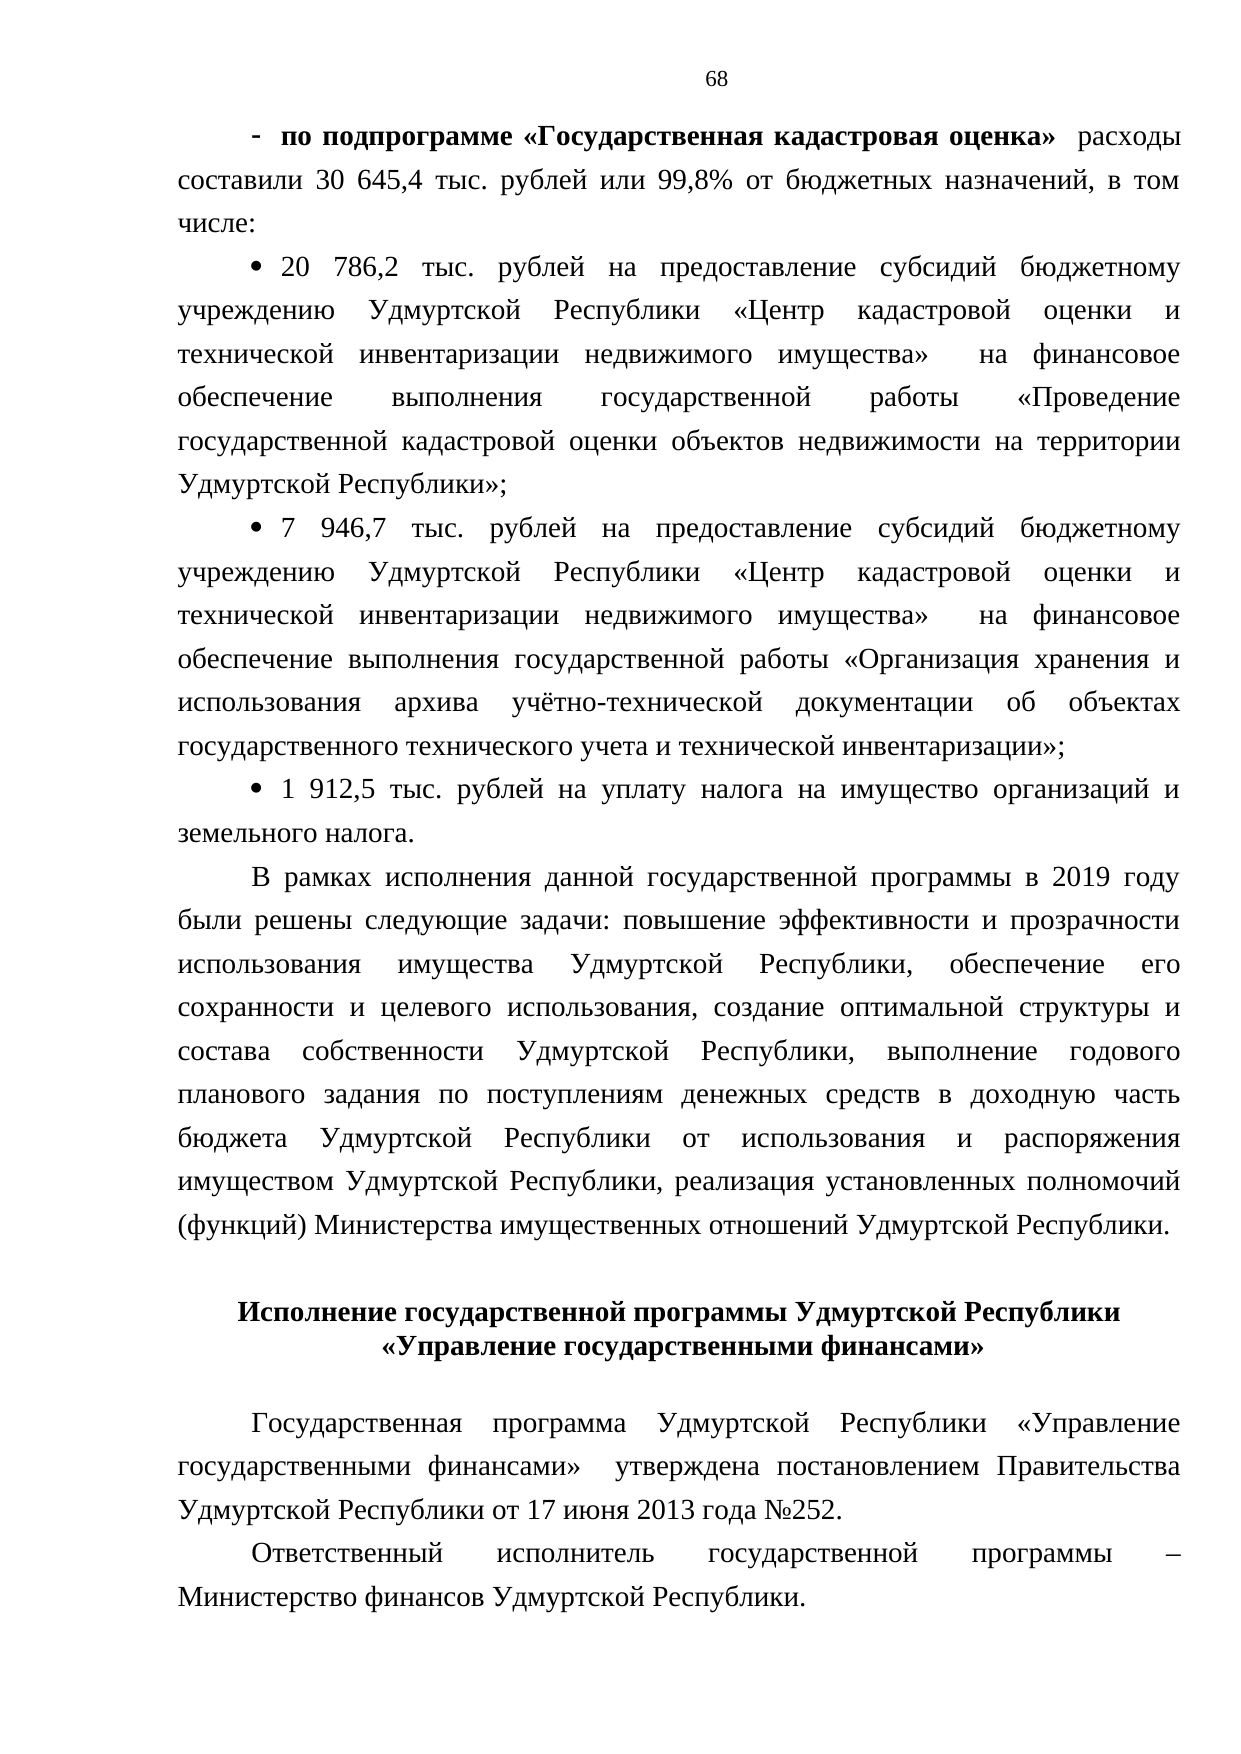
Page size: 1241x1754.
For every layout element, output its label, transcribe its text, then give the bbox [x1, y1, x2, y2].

list 20 786,2 тыс. рублей на предоставление субсидий бюджетному учреждению Удмуртской Республики «Центр кадастровой оценки и технической инвентаризации недвижимого имущества» на финансовое обеспечение выполнения государственной работы «Проведение государственной кадастровой оценки объектов недвижимости на территории Удмуртской Республики»; [177, 249, 1181, 500]
list по подпрограмме «Государственная кадастровая оценка» расходы составили 30 645,4 тыс. рублей или 99,8% от бюджетных назначений, в том числе: [177, 118, 1181, 239]
list 1 912,5 тыс. рублей на уплату налога на имущество организаций и земельного налога. [177, 772, 1181, 849]
text «Управление государственными финансами» [177, 1328, 1181, 1361]
list 7 946,7 тыс. рублей на предоставление субсидий бюджетному учреждению Удмуртской Республики «Центр кадастровой оценки и технической инвентаризации недвижимого имущества» на финансовое обеспечение выполнения государственной работы «Организация хранения и использования архива учётно-технической документации об объектах государственного технического учета и технической инвентаризации»; [177, 510, 1181, 762]
text Государственная программа Удмуртской Республики «Управление государственными финансами» утверждена постановлением Правительства Удмуртской Республики от 17 июня 2013 года №252. [177, 1405, 1181, 1525]
text Исполнение государственной программы Удмуртской Республики [177, 1294, 1181, 1328]
text Ответственный исполнитель государственной программы – Министерство финансов Удмуртской Республики. [177, 1535, 1181, 1612]
text В рамках исполнения данной государственной программы в 2019 году были решены следующие задачи: повышение эффективности и прозрачности использования имущества Удмуртской Республики, обеспечение его сохранности и целевого использования, создание оптимальной структуры и состава собственности Удмуртской Республики, выполнение годового планового задания по поступлениям денежных средств в доходную часть бюджета Удмуртской Республики от использования и распоряжения имуществом Удмуртской Республики, реализация установленных полномочий (функций) Министерства имущественных отношений Удмуртской Республики. [177, 859, 1181, 1241]
